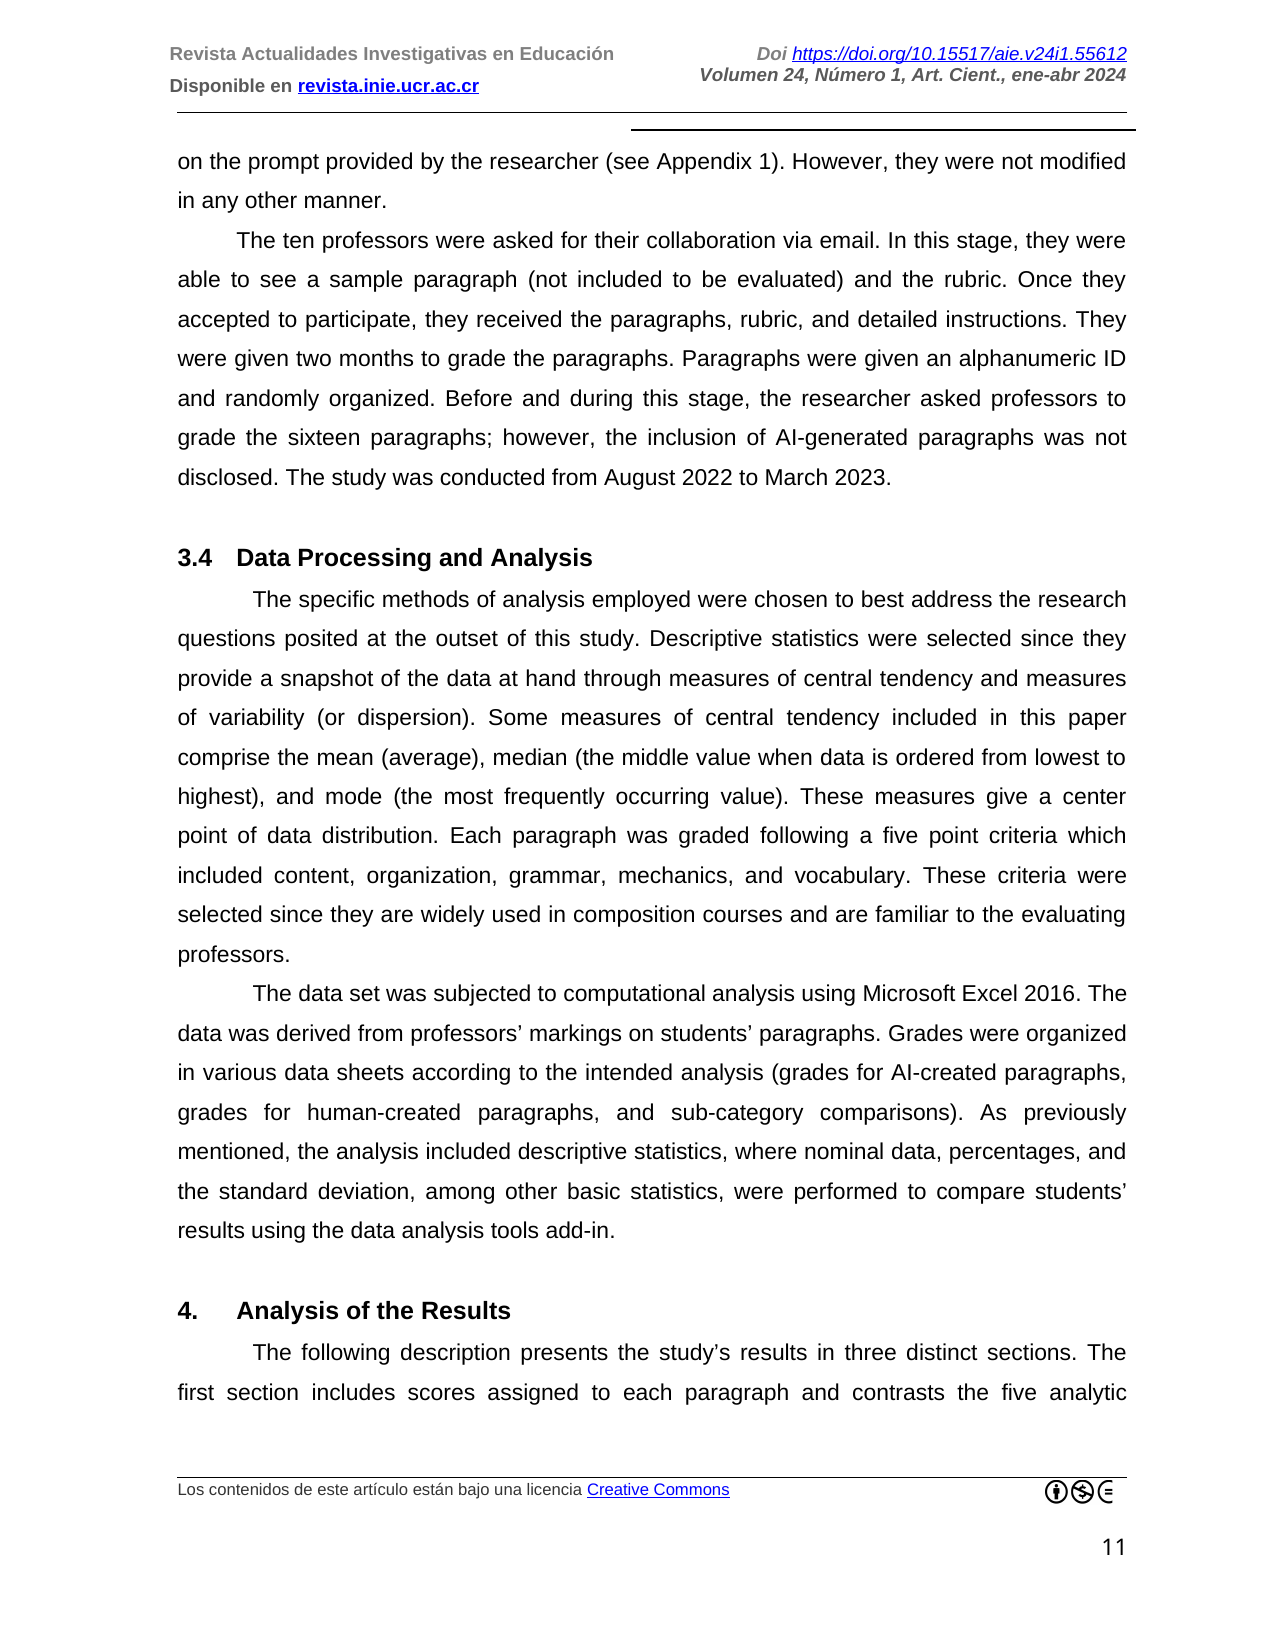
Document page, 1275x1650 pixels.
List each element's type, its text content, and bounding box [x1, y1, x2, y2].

text The data set was subjected to computational analysis using Microsoft Excel 2016. The data was derived from professors’ markings on students’ paragraphs. Grades were organized in various data sheets according to the intended analysis (grades for AI-created paragraphs, grades for human-created paragraphs, and sub-category comparisons). As previously mentioned, the analysis included descriptive statistics, where nominal data, percentages, and the standard deviation, among other basic statistics, were performed to compare students’ results using the data analysis tools add-in. [177, 980, 1127, 1244]
text 4. Analysis of the Results [177, 1296, 1127, 1325]
text The ten professors were asked for their collaboration via email. In this stage, they were able to see a sample paragraph (not included to be evaluated) and the rubric. Once they accepted to participate, they received the paragraphs, rubric, and detailed instructions. They were given two months to grade the paragraphs. Paragraphs were given an alphanumeric ID and randomly organized. Before and during this stage, the researcher asked professors to grade the sixteen paragraphs; however, the inclusion of AI-generated paragraphs was not disclosed. The study was conducted from August 2022 to March 2023. [177, 227, 1127, 490]
picture [1045, 1480, 1113, 1505]
text The specific methods of analysis employed were chosen to best address the research questions posited at the outset of this study. Descriptive statistics were selected since they provide a snapshot of the data at hand through measures of central tendency and measures of variability (or dispersion). Some measures of central tendency included in this paper comprise the mean (average), median (the middle value when data is ordered from lowest to highest), and mode (the most frequently occurring value). These measures give a center point of data distribution. Each paragraph was graded following a five point criteria which included content, organization, grammar, mechanics, and vocabulary. These criteria were selected since they are widely used in composition courses and are familiar to the evaluating professors. [177, 586, 1127, 967]
text 3.4 Data Processing and Analysis [177, 542, 1127, 571]
